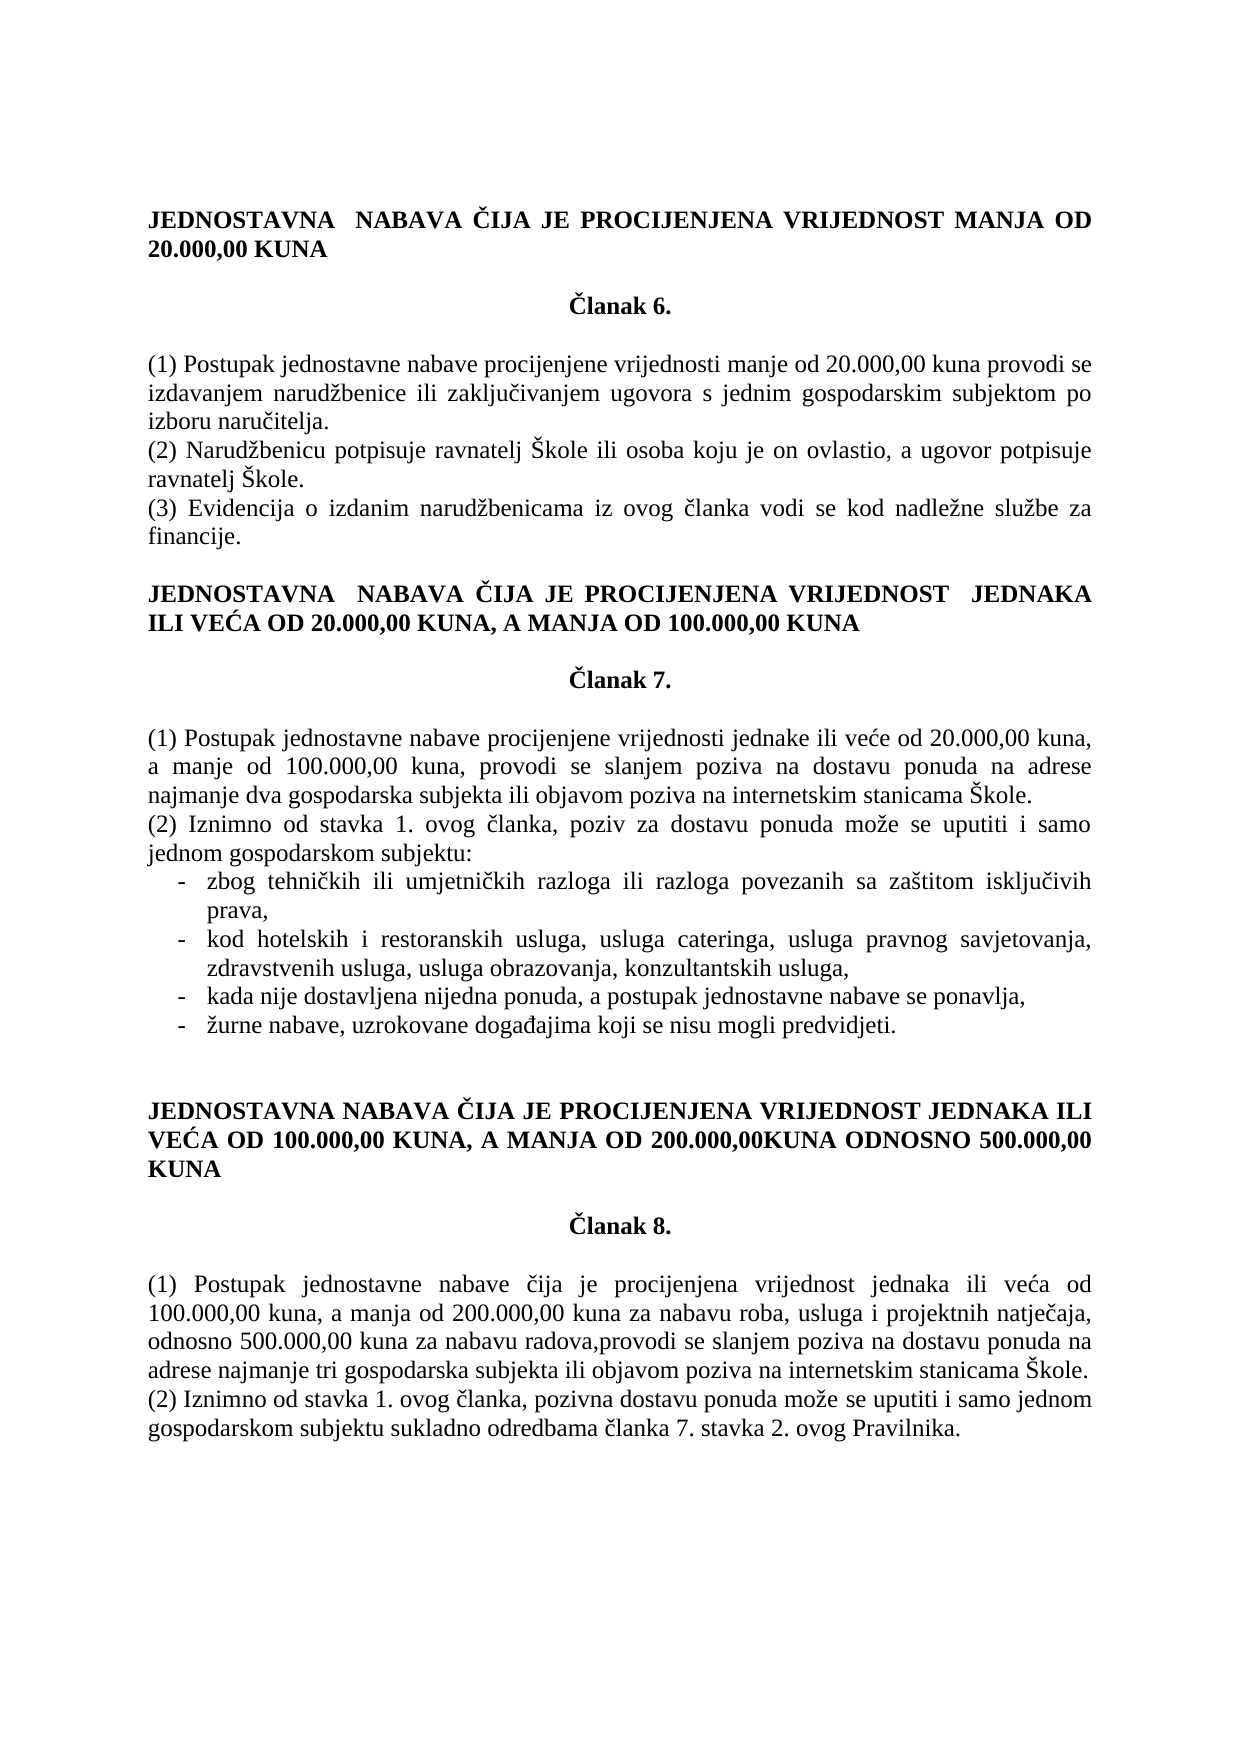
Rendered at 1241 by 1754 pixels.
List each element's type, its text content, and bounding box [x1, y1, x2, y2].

list žurne nabave, uzrokovane događajima koji se nisu mogli predvidjeti. [177, 1010, 1093, 1039]
text JEDNOSTAVNA NABAVA ČIJA JE PROCIJENJENA VRIJEDNOST MANJA OD 20.000,00 KUNA [148, 205, 1093, 263]
text (1) Postupak jednostavne nabave procijenjene vrijednosti jednake ili veće od 20.000,00 kuna, a manje od 100.000,00 kuna, provodi se slanjem poziva na dostavu ponuda na adrese najmanje dva gospodarska subjekta ili objavom poziva na internetskim stanicama Škole. [148, 723, 1093, 809]
list zbog tehničkih ili umjetničkih razloga ili razloga povezanih sa zaštitom isključivih prava, [177, 866, 1093, 924]
list kada nije dostavljena nijedna ponuda, a postupak jednostavne nabave se ponavlja, [177, 981, 1093, 1010]
text Članak 8. [148, 1211, 1093, 1240]
list kod hotelskih i restoranskih usluga, usluga cateringa, usluga pravnog savjetovanja, zdravstvenih usluga, usluga obrazovanja, konzultantskih usluga, [177, 924, 1093, 981]
text (1) Postupak jednostavne nabave čija je procijenjena vrijednost jednaka ili veća od 100.000,00 kuna, a manja od 200.000,00 kuna za nabavu roba, usluga i projektnih natječaja, odnosno 500.000,00 kuna za nabavu radova,provodi se slanjem poziva na dostavu ponuda na adrese najmanje tri gospodarska subjekta ili objavom poziva na internetskim stanicama Škole. [148, 1269, 1093, 1384]
text (3) Evidencija o izdanim narudžbenicama iz ovog članka vodi se kod nadležne službe za financije. [148, 493, 1093, 550]
text JEDNOSTAVNA NABAVA ČIJA JE PROCIJENJENA VRIJEDNOST JEDNAKA ILI VEĆA OD 100.000,00 KUNA, A MANJA OD 200.000,00KUNA ODNOSNO 500.000,00 KUNA [148, 1096, 1093, 1183]
text JEDNOSTAVNA NABAVA ČIJA JE PROCIJENJENA VRIJEDNOST JEDNAKA ILI VEĆA OD 20.000,00 KUNA, A MANJA OD 100.000,00 KUNA [148, 579, 1093, 636]
text (2) Iznimno od stavka 1. ovog članka, pozivna dostavu ponuda može se uputiti i samo jednom gospodarskom subjektu sukladno odredbama članka 7. stavka 2. ovog Pravilnika. [148, 1384, 1093, 1441]
text Članak 6. [148, 291, 1093, 320]
text (2) Iznimno od stavka 1. ovog članka, poziv za dostavu ponuda može se uputiti i samo jednom gospodarskom subjektu: [148, 809, 1093, 866]
text (1) Postupak jednostavne nabave procijenjene vrijednosti manje od 20.000,00 kuna provodi se izdavanjem narudžbenice ili zaključivanjem ugovora s jednim gospodarskim subjektom po izboru naručitelja. [148, 349, 1093, 435]
text (2) Narudžbenicu potpisuje ravnatelj Škole ili osoba koju je on ovlastio, a ugovor potpisuje ravnatelj Škole. [148, 435, 1093, 493]
text Članak 7. [148, 665, 1093, 694]
